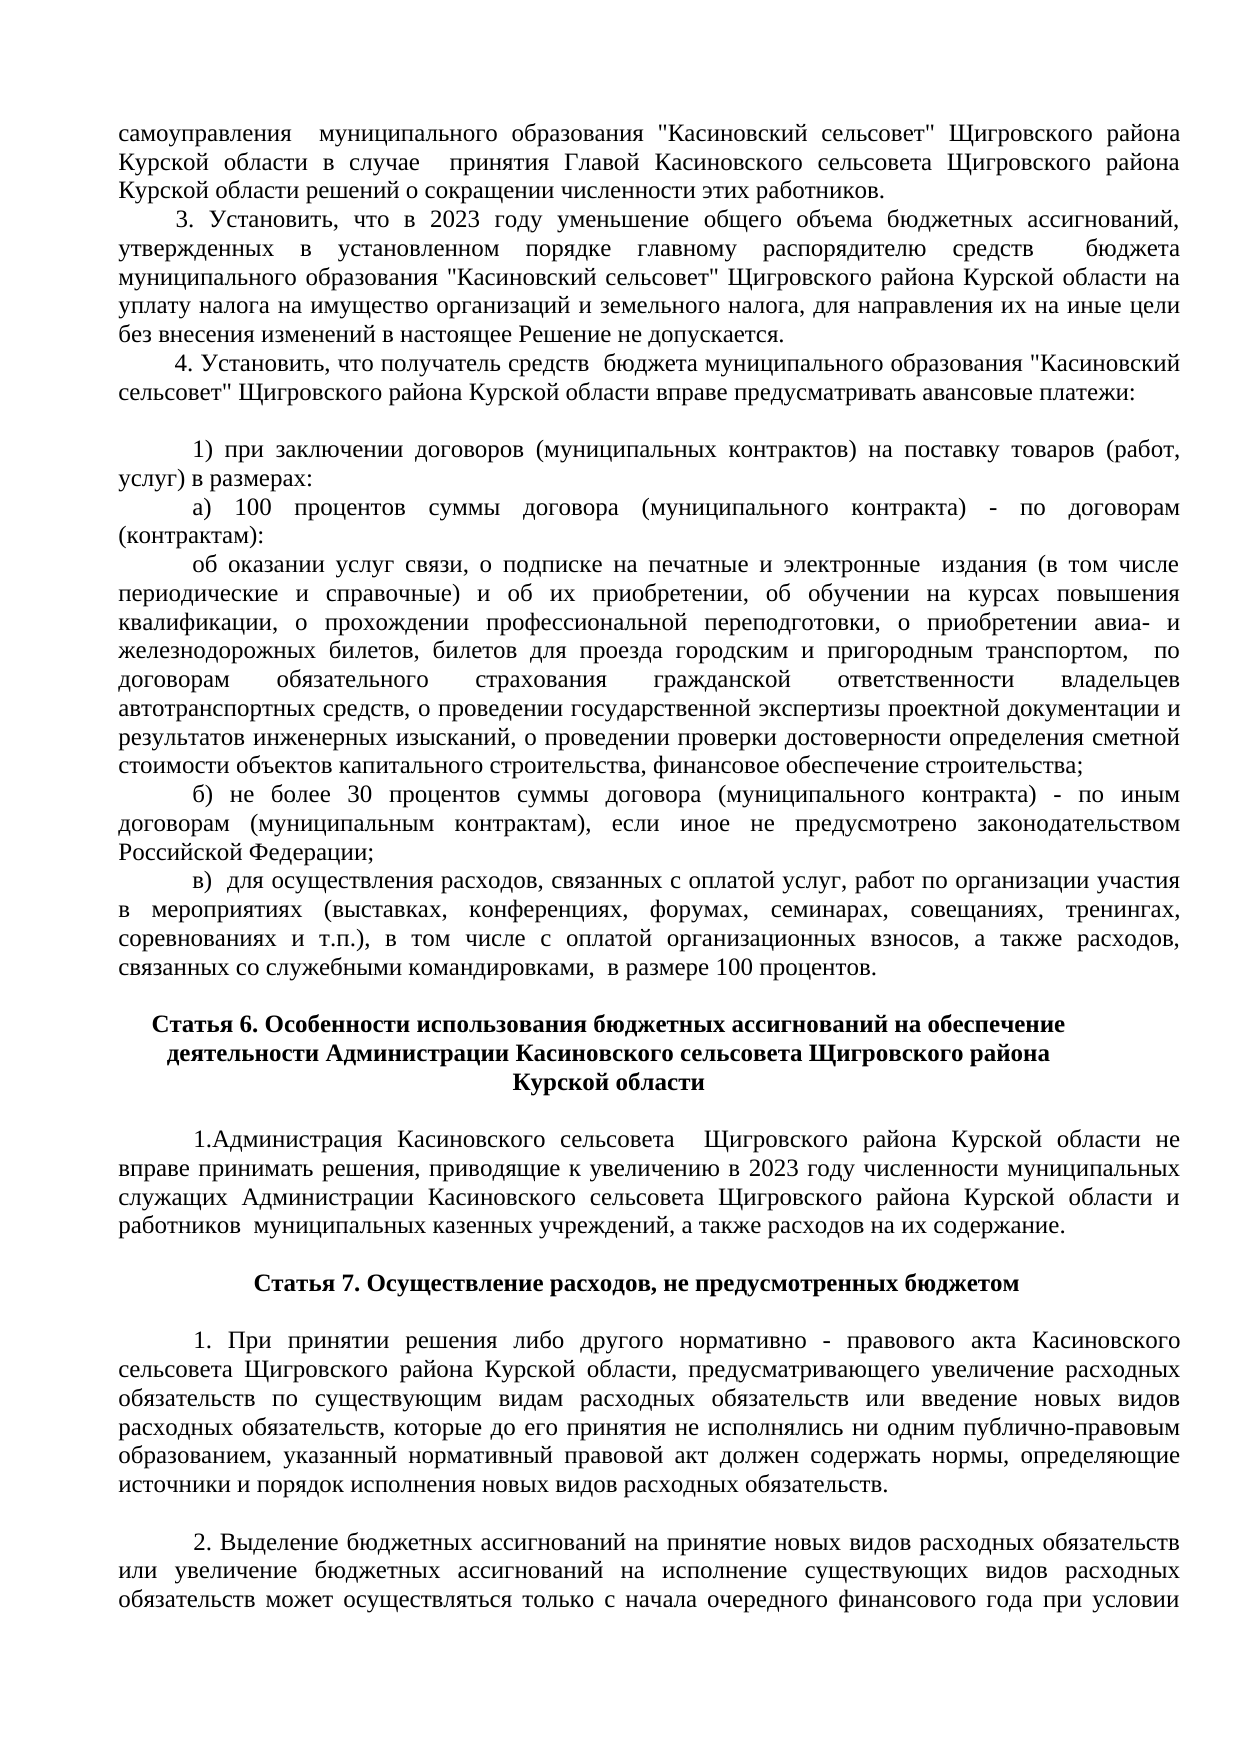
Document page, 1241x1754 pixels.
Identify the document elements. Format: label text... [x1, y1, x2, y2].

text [118, 118, 1181, 204]
text в) для осуществления расходов, связанных с оплатой услуг, работ по организации участия в мероприятиях (выставках, конференциях, форумах, семинарах, совещаниях, тренингах, соревнованиях и т.п.), в том числе с оплатой организационных взносов, а также расходов, связанных со служебными командировками, в размере 100 процентов. [118, 866, 1181, 981]
text об оказании услуг связи, о подписке на печатные и электронные издания (в том числе периодические и справочные) и об их приобретении, об обучении на курсах повышения квалификации, о прохождении профессиональной переподготовки, о приобретении авиа- и железнодорожных билетов, билетов для проезда городским и пригородным транспортом, по договорам обязательного страхования гражданской ответственности владельцев автотранспортных средств, о проведении государственной экспертизы проектной документации и результатов инженерных изысканий, о проведении проверки достоверности определения сметной стоимости объектов капитального строительства, финансовое обеспечение строительства; [118, 549, 1181, 779]
text 1. При принятии решения либо другого нормативно - правового акта Касиновского сельсовета Щигровского района Курской области, предусматривающего увеличение расходных обязательств по существующим видам расходных обязательств или введение новых видов расходных обязательств, которые до его принятия не исполнялись ни одним публично-правовым образованием, указанный нормативный правовой акт должен содержать нормы, определяющие источники и порядок исполнения новых видов расходных обязательств. [118, 1326, 1181, 1498]
text Статья 6. Особенности использования бюджетных ассигнований на обеспечение деятельности Администрации Касиновского сельсовета Щигровского района Курской области [118, 1009, 1099, 1096]
text Статья 7. Осуществление расходов, не предусмотренных бюджетом [193, 1268, 1080, 1297]
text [118, 1527, 1181, 1613]
text 4. Установить, что получатель средств бюджета муниципального образования "Касиновский сельсовет" Щигровского района Курской области вправе предусматривать авансовые платежи: [118, 348, 1181, 406]
text 1) при заключении договоров (муниципальных контрактов) на поставку товаров (работ, услуг) в размерах: [118, 434, 1181, 492]
text 3. Установить, что в 2023 году уменьшение общего объема бюджетных ассигнований, утвержденных в установленном порядке главному распорядителю средств бюджета муниципального образования "Касиновский сельсовет" Щигровского района Курской области на уплату налога на имущество организаций и земельного налога, для направления их на иные цели без внесения изменений в настоящее Решение не допускается. [118, 204, 1181, 348]
text а) 100 процентов суммы договора (муниципального контракта) - по договорам (контрактам): [118, 492, 1181, 549]
text б) не более 30 процентов суммы договора (муниципального контракта) - по иным договорам (муниципальным контрактам), если иное не предусмотрено законодательством Российской Федерации; [118, 779, 1181, 866]
text 1.Администрация Касиновского сельсовета Щигровского района Курской области не вправе принимать решения, приводящие к увеличению в 2023 году численности муниципальных служащих Администрации Касиновского сельсовета Щигровского района Курской области и работников муниципальных казенных учреждений, а также расходов на их содержание. [118, 1124, 1181, 1239]
